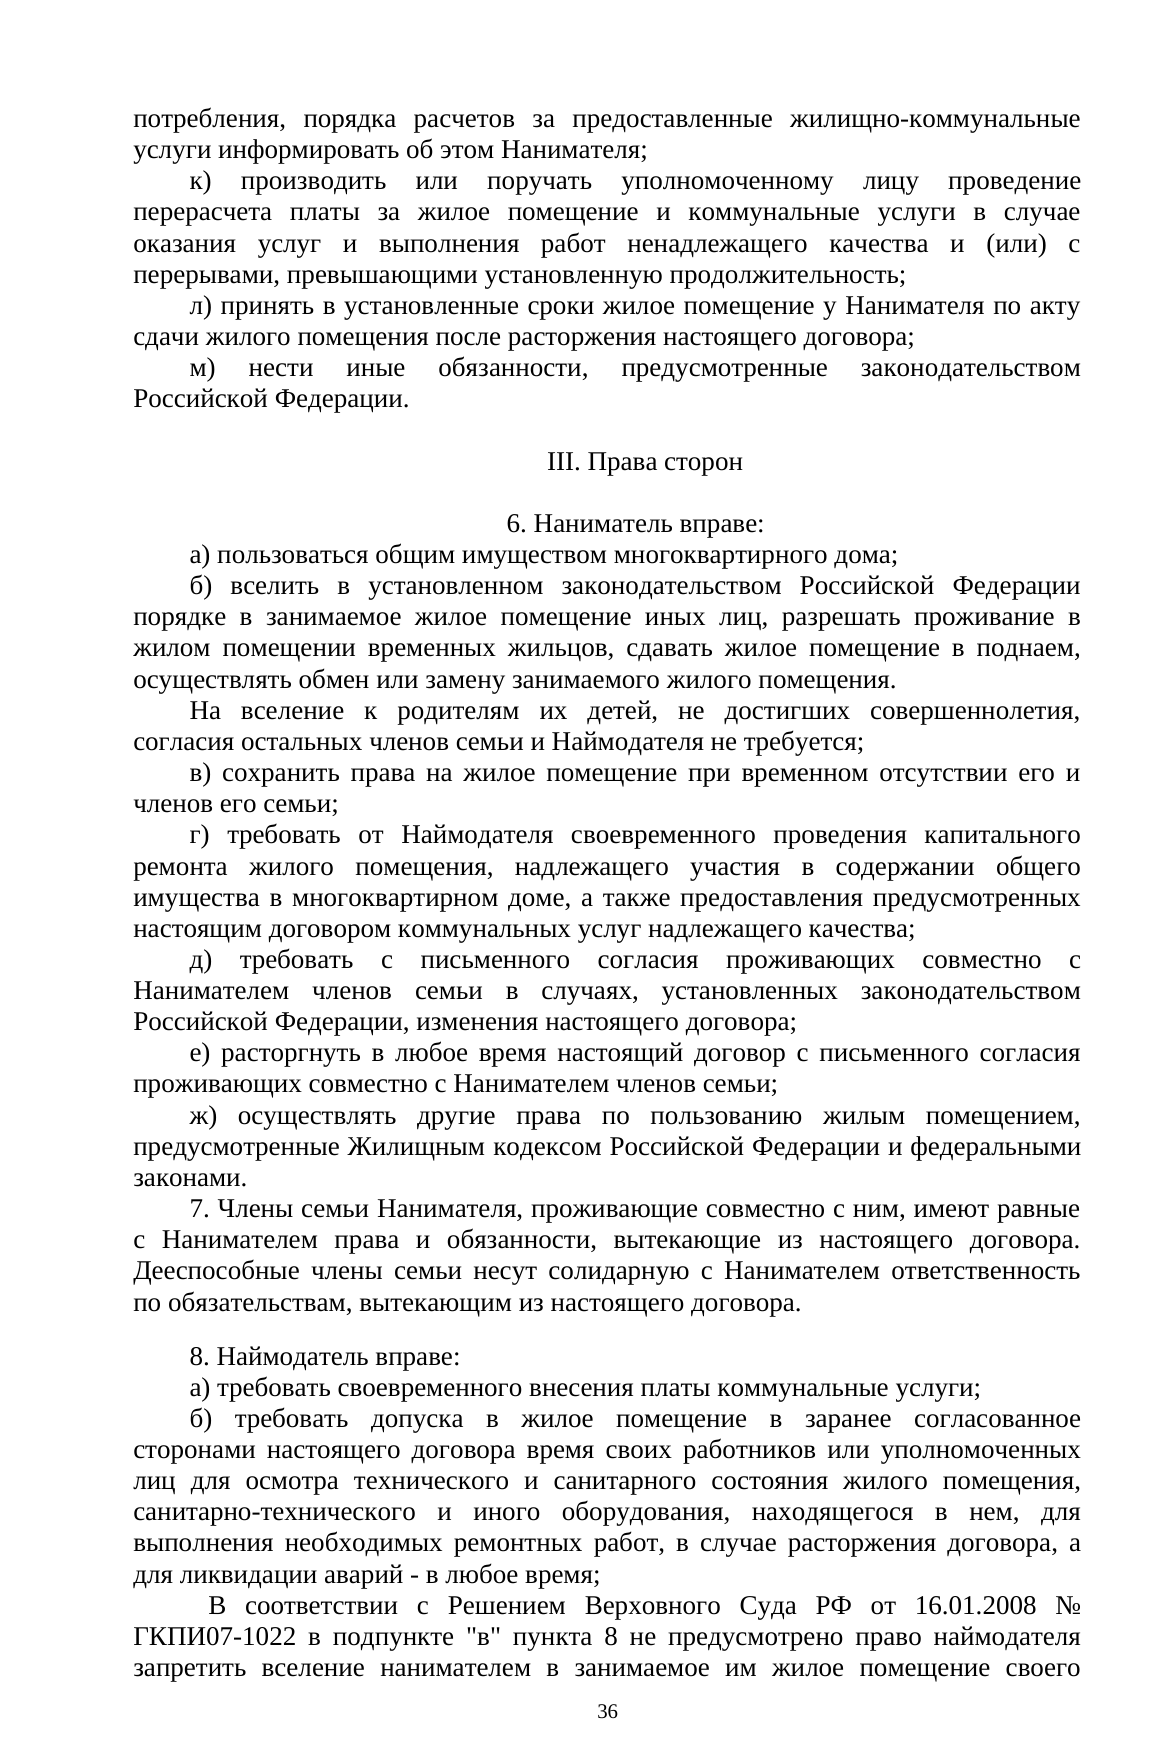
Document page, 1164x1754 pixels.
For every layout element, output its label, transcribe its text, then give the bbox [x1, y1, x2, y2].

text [133, 1589, 1082, 1682]
text 7. Члены семьи Нанимателя, проживающие совместно с ним, имеют равные с Нанимателем права и обязанности, вытекающие из настоящего договора. Дееспособные члены семьи несут солидарную с Нанимателем ответственность по обязательствам, вытекающим из настоящего договора. [133, 1192, 1082, 1317]
text в) сохранить права на жилое помещение при временном отсутствии его и членов его семьи; [133, 756, 1082, 818]
text к) производить или поручать уполномоченному лицу проведение перерасчета платы за жилое помещение и коммунальные услуги в случае оказания услуг и выполнения работ ненадлежащего качества и (или) с перерывами, превышающими установленную продолжительность; [133, 164, 1082, 289]
text На вселение к родителям их детей, не достигших совершеннолетия, согласия остальных членов семьи и Наймодателя не требуется; [133, 694, 1082, 756]
text III. Права сторон [133, 445, 1082, 476]
text б) вселить в установленном законодательством Российской Федерации порядке в занимаемое жилое помещение иных лиц, разрешать проживание в жилом помещении временных жильцов, сдавать жилое помещение в поднаем, осуществлять обмен или замену занимаемого жилого помещения. [133, 569, 1082, 694]
text д) требовать с письменного согласия проживающих совместно с Нанимателем членов семьи в случаях, установленных законодательством Российской Федерации, изменения настоящего договора; [133, 943, 1082, 1036]
text м) нести иные обязанности, предусмотренные законодательством Российской Федерации. [133, 351, 1082, 413]
text г) требовать от Наймодателя своевременного проведения капитального ремонта жилого помещения, надлежащего участия в содержании общего имущества в многоквартирном доме, а также предоставления предусмотренных настоящим договором коммунальных услуг надлежащего качества; [133, 818, 1082, 943]
text е) расторгнуть в любое время настоящий договор с письменного согласия проживающих совместно с Нанимателем членов семьи; [133, 1036, 1082, 1099]
text 6. Наниматель вправе: [133, 507, 1082, 538]
text л) принять в установленные сроки жилое помещение у Нанимателя по акту сдачи жилого помещения после расторжения настоящего договора; [133, 289, 1082, 351]
text а) пользоваться общим имуществом многоквартирного дома; [133, 538, 1082, 569]
text а) требовать своевременного внесения платы коммунальные услуги; [133, 1371, 1082, 1402]
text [133, 102, 1082, 164]
text 8. Наймодатель вправе: [133, 1340, 1082, 1371]
text ж) осуществлять другие права по пользованию жилым помещением, предусмотренные Жилищным кодексом Российской Федерации и федеральными законами. [133, 1099, 1082, 1192]
text б) требовать допуска в жилое помещение в заранее согласованное сторонами настоящего договора время своих работников или уполномоченных лиц для осмотра технического и санитарного состояния жилого помещения, санитарно-технического и иного оборудования, находящегося в нем, для выполнения необходимых ремонтных работ, в случае расторжения договора, а для ликвидации аварий - в любое время; [133, 1402, 1082, 1589]
